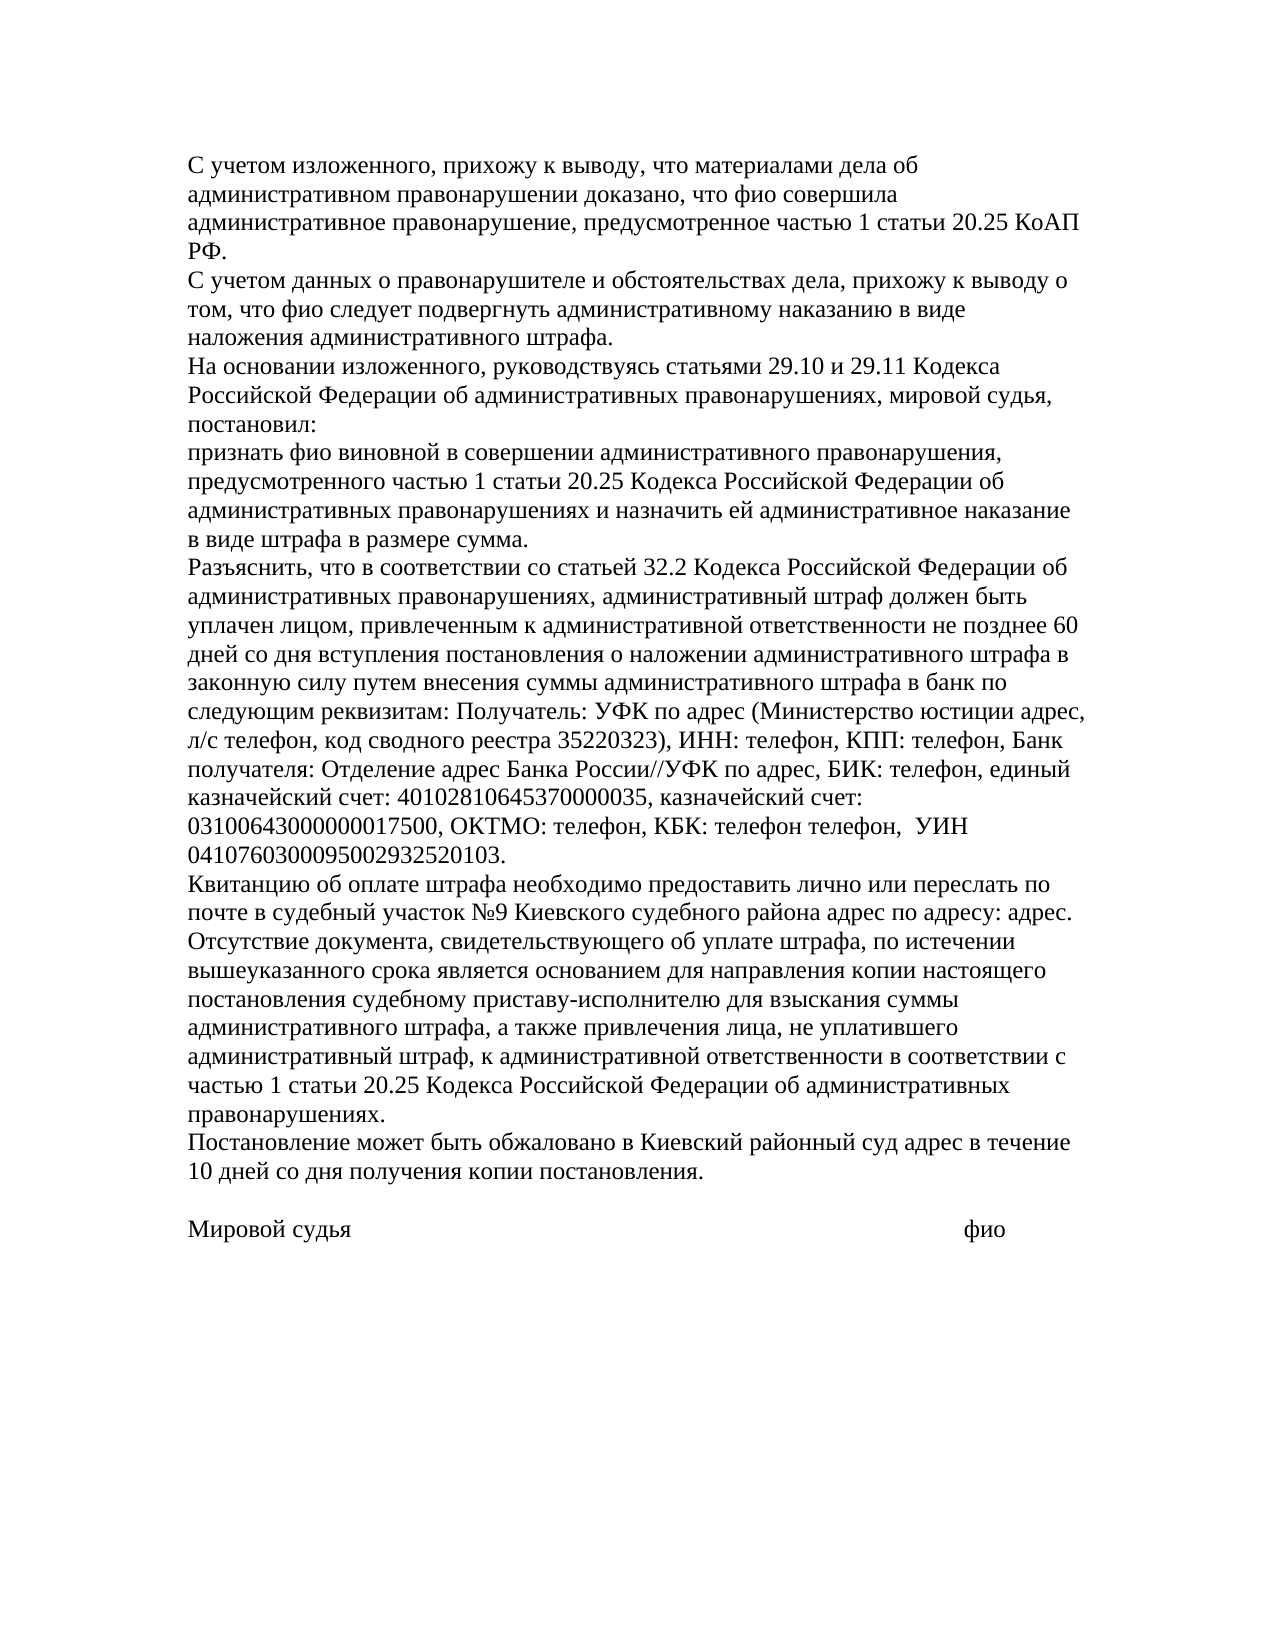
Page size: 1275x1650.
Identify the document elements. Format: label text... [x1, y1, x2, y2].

text Постановление может быть обжаловано в Киевский районный суд адрес в течение 10 дней со дня получения копии постановления. [187, 1127, 1087, 1185]
text постановил: [187, 409, 1087, 437]
text Разъяснить, что в соответствии со статьей 32.2 Кодекса Российской Федерации об административных правонарушениях, административный штраф должен быть уплачен лицом, привлеченным к административной ответственности не позднее 60 дней со дня вступления постановления о наложении административного штрафа в законную силу путем внесения суммы административного штрафа в банк по следующим реквизитам: Получатель: УФК по адрес (Министерство юстиции адрес, л/с телефон, код сводного реестра 35220323), ИНН: телефон, КПП: телефон, Банк получателя: Отделение адрес Банка России//УФК по адрес, БИК: телефон, единый казначейский счет: 40102810645370000035, казначейский счет: 03100643000000017500, ОКТМО: телефон, КБК: телефон телефон, УИН 0410760300095002932520103. [187, 552, 1087, 869]
text признать фио виновной в совершении административного правонарушения, предусмотренного частью 1 статьи 20.25 Кодекса Российской Федерации об административных правонарушениях и назначить ей административное наказание в виде штрафа в размере сумма. [187, 437, 1087, 552]
text Отсутствие документа, свидетельствующего об уплате штрафа, по истечении вышеуказанного срока является основанием для направления копии настоящего постановления судебному приставу-исполнителю для взыскания суммы административного штрафа, а также привлечения лица, не уплатившего административный штраф, к административной ответственности в соответствии с частью 1 статьи 20.25 Кодекса Российской Федерации об административных правонарушениях. [187, 926, 1087, 1127]
text Квитанцию об оплате штрафа необходимо предоставить лично или переслать по почте в судебный участок №9 Киевского судебного района адрес по адресу: адрес. [187, 869, 1087, 926]
text На основании изложенного, руководствуясь статьями 29.10 и 29.11 Кодекса Российской Федерации об административных правонарушениях, мировой судья, [187, 351, 1087, 409]
text Мировой судья фио [187, 1214, 1087, 1242]
text С учетом данных о правонарушителе и обстоятельствах дела, прихожу к выводу о том, что фио следует подвергнуть административному наказанию в виде наложения административного штрафа. [187, 265, 1087, 351]
text С учетом изложенного, прихожу к выводу, что материалами дела об административном правонарушении доказано, что фио совершила административное правонарушение, предусмотренное частью 1 статьи 20.25 КоАП РФ. [187, 150, 1087, 265]
